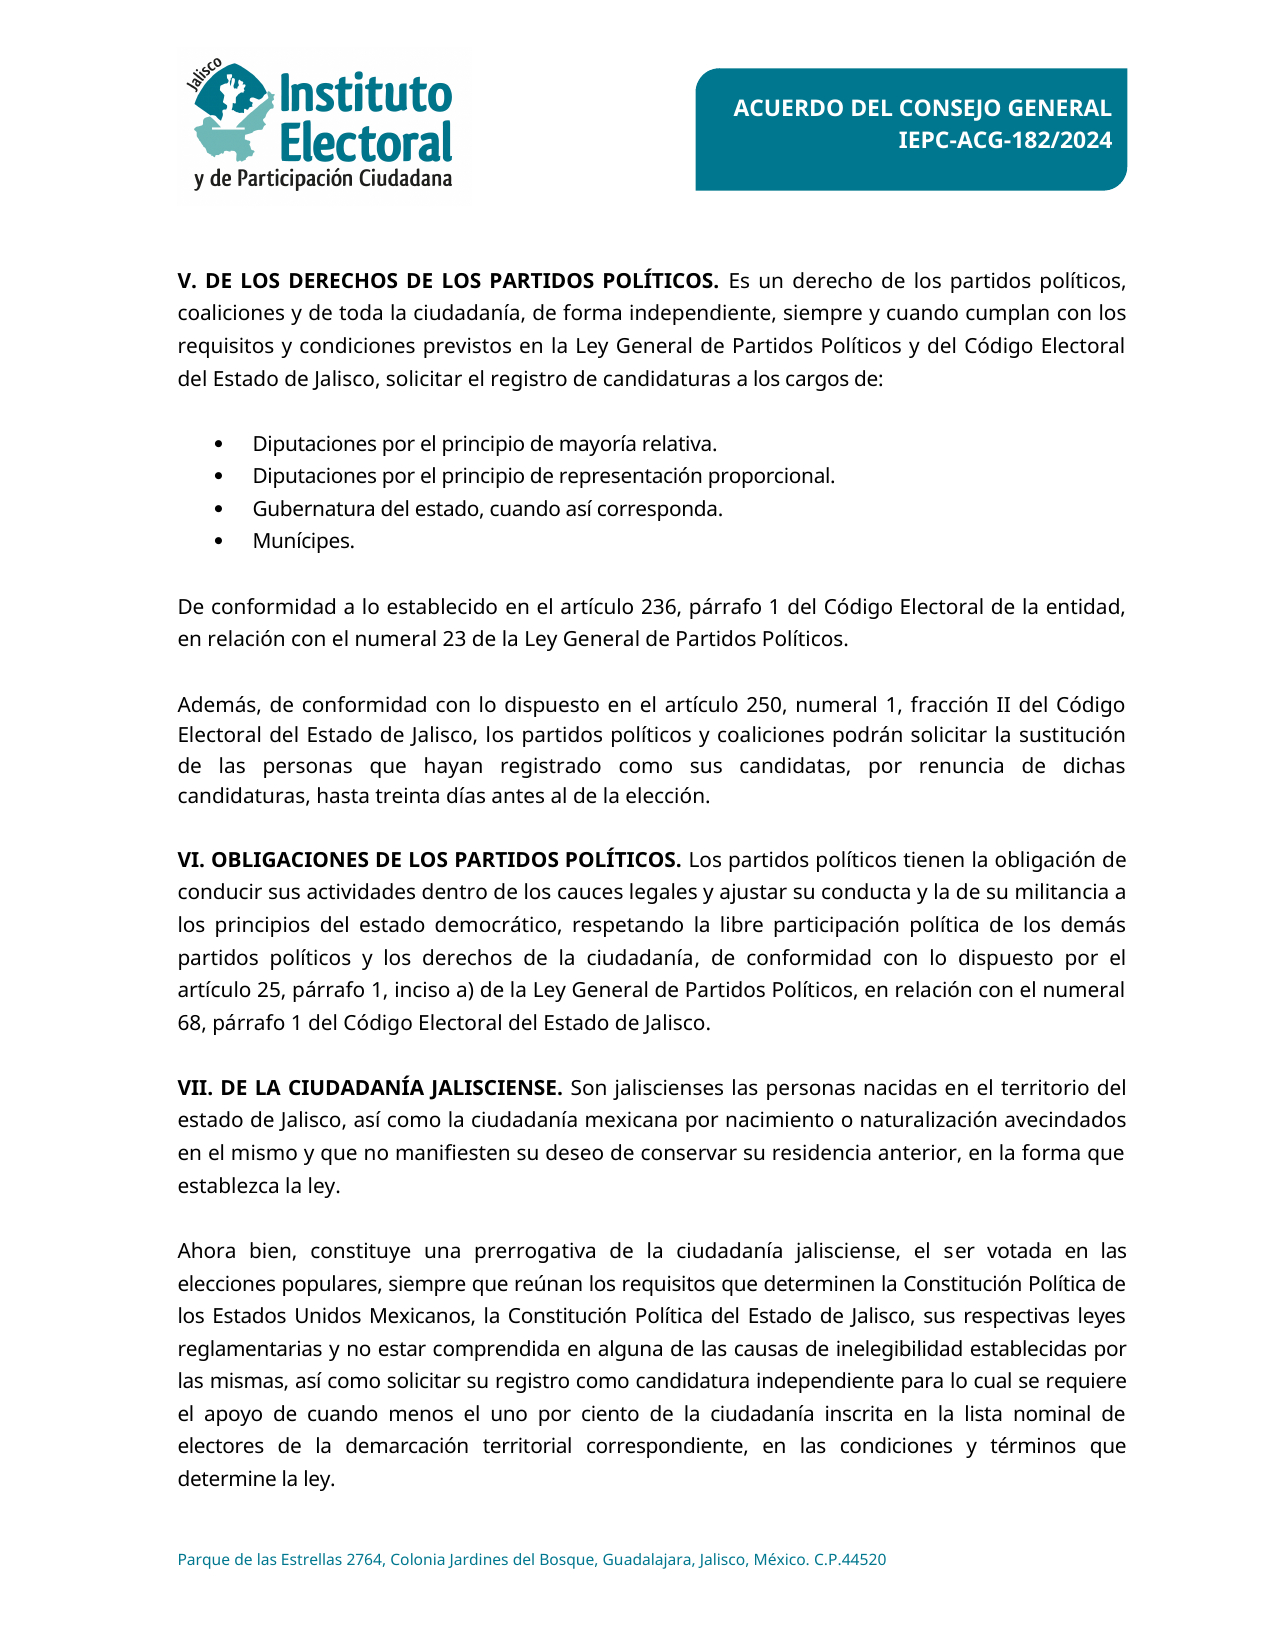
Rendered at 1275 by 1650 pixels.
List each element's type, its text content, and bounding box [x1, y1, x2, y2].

text VI. OBLIGACIONES DE LOS PARTIDOS POLÍTICOS. Los partidos políticos tienen la obligación de conducir sus actividades dentro de los cauces legales y ajustar su conducta y la de su militancia a los principios del estado democrático, respetando la libre participación política de los demás partidos políticos y los derechos de la ciudadanía, de conformidad con lo dispuesto por el artículo 25, párrafo 1, inciso a) de la Ley General de Partidos Políticos, en relación con el numeral 68, párrafo 1 del Código Electoral del Estado de Jalisco. [177, 845, 1127, 1036]
list Gubernatura del estado, cuando así corresponda. [215, 494, 1127, 522]
text V. DE LOS DERECHOS DE LOS PARTIDOS POLÍTICOS. Es un derecho de los partidos políticos, coaliciones y de toda la ciudadanía, de forma independiente, siempre y cuando cumplan con los requisitos y condiciones previstos en la Ley General de Partidos Políticos y del Código Electoral del Estado de Jalisco, solicitar el registro de candidaturas a los cargos de: [177, 266, 1127, 392]
text Ahora bien, constituye una prerrogativa de la ciudadanía jalisciense, el ser votada en las elecciones populares, siempre que reúnan los requisitos que determinen la Constitución Política de los Estados Unidos Mexicanos, la Constitución Política del Estado de Jalisco, sus respectivas leyes reglamentarias y no estar comprendida en alguna de las causas de inelegibilidad establecidas por las mismas, así como solicitar su registro como candidatura independiente para lo cual se requiere el apoyo de cuando menos el uno por ciento de la ciudadanía inscrita en la lista nominal de electores de la demarcación territorial correspondiente, en las condiciones y términos que determine la ley. [177, 1236, 1127, 1493]
list Diputaciones por el principio de mayoría relativa. [215, 429, 1127, 457]
list Munícipes. [215, 527, 1127, 555]
picture [177, 47, 473, 206]
text De conformidad a lo establecido en el artículo 236, párrafo 1 del Código Electoral de la entidad, en relación con el numeral 23 de la Ley General de Partidos Políticos. [177, 592, 1127, 653]
text VII. DE LA CIUDADANÍA JALISCIENSE. Son jaliscienses las personas nacidas en el territorio del estado de Jalisco, así como la ciudadanía mexicana por nacimiento o naturalización avecindados en el mismo y que no manifiesten su deseo de conservar su residencia anterior, en la forma que establezca la ley. [177, 1073, 1127, 1199]
list Diputaciones por el principio de representación proporcional. [215, 461, 1127, 490]
text Además, de conformidad con lo dispuesto en el artículo 250, numeral 1, fracción II del Código Electoral del Estado de Jalisco, los partidos políticos y coaliciones podrán solicitar la sustitución de las personas que hayan registrado como sus candidatas, por renuncia de dichas candidaturas, hasta treinta días antes al de la elección. [177, 690, 1127, 810]
